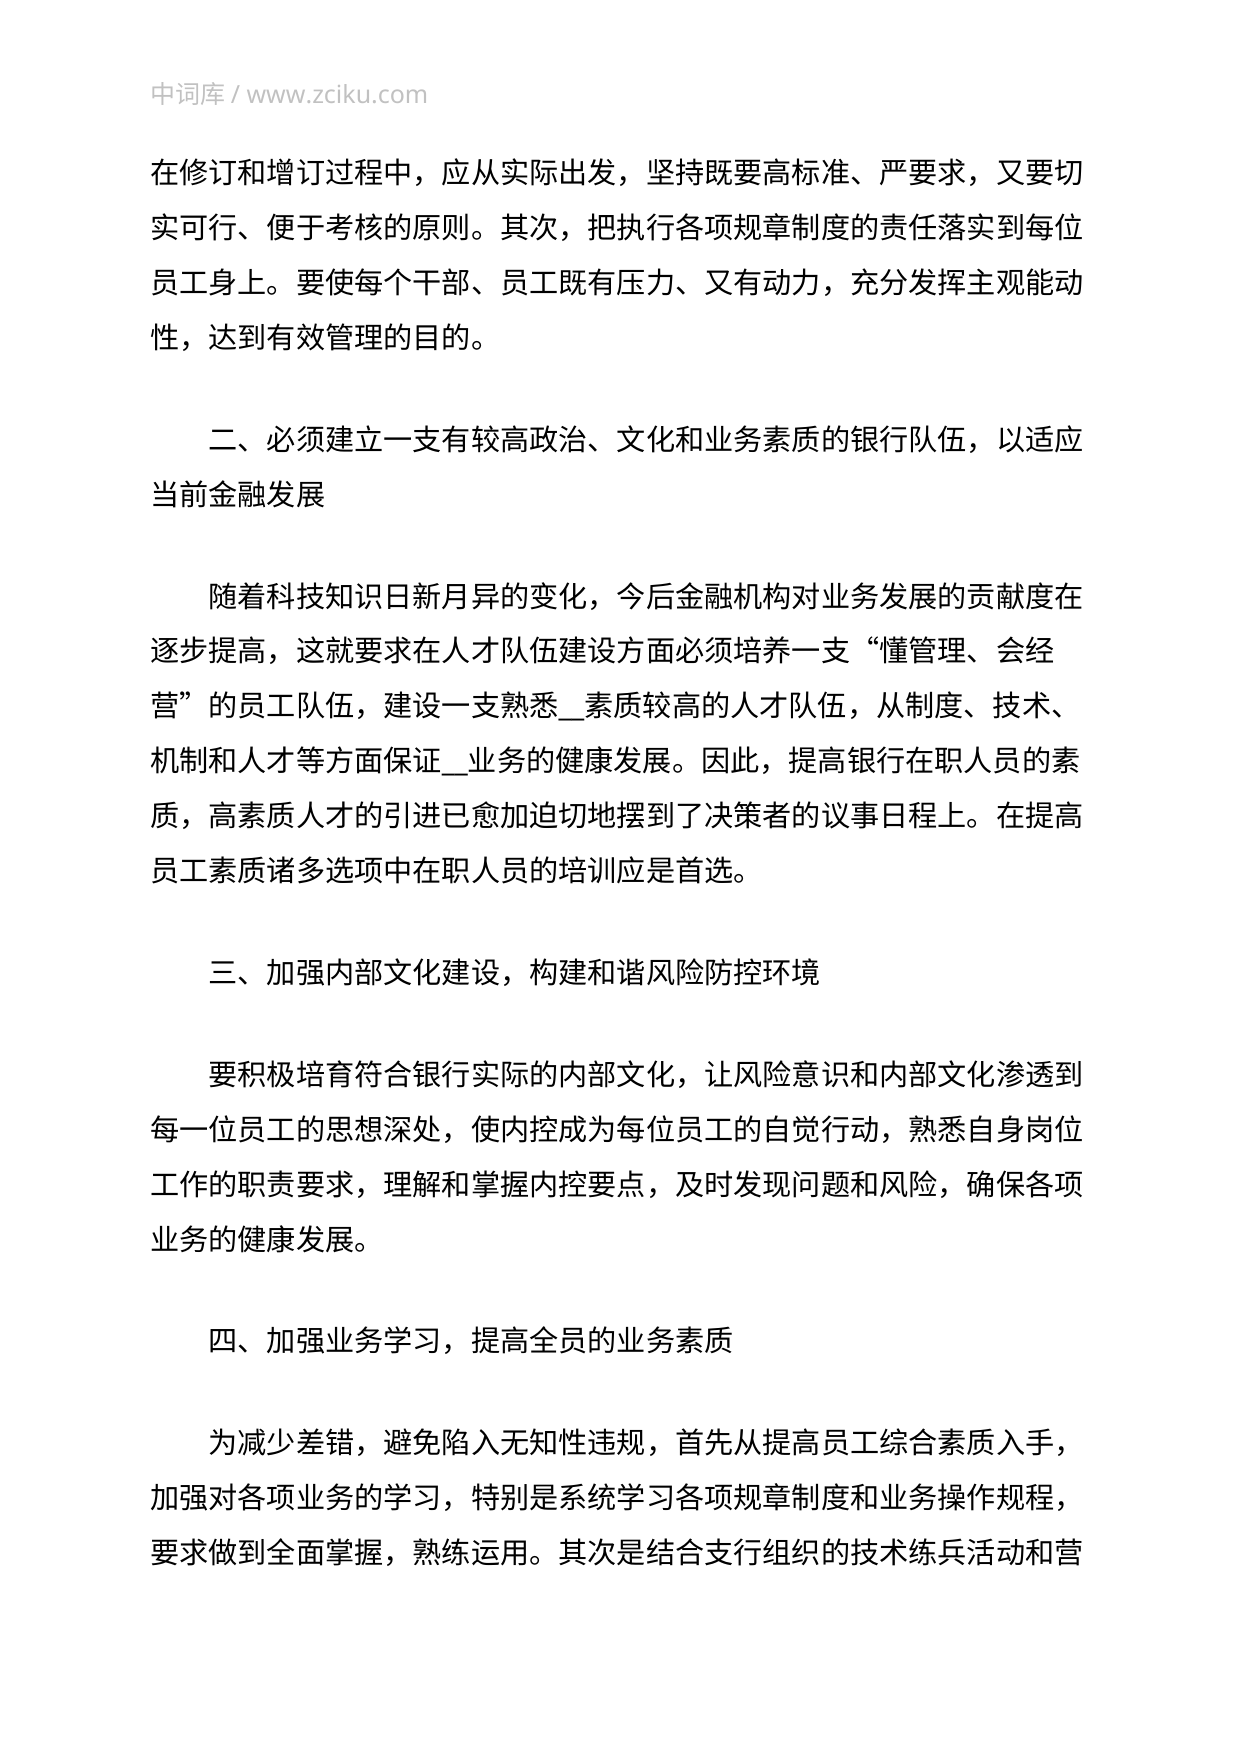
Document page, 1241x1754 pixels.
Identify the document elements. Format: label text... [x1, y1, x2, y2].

text 要积极培育符合银行实际的内部文化，让风险意识和内部文化渗透到每一位员工的思想深处，使内控成为每位员工的自觉行动，熟悉自身岗位工作的职责要求，理解和掌握内控要点，及时发现问题和风险，确保各项业务的健康发展。 [150, 1051, 1090, 1258]
text 随着科技知识日新月异的变化，今后金融机构对业务发展的贡献度在逐步提高，这就要求在人才队伍建设方面必须培养一支“懂管理、会经营”的员工队伍，建设一支熟悉__素质较高的人才队伍，从制度、技术、机制和人才等方面保证__业务的健康发展。因此，提高银行在职人员的素质，高素质人才的引进已愈加迫切地摆到了决策者的议事日程上。在提高员工素质诸多选项中在职人员的培训应是首选。 [150, 573, 1090, 890]
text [150, 150, 1090, 357]
text 二、必须建立一支有较高政治、文化和业务素质的银行队伍，以适应当前金融发展 [150, 416, 1090, 514]
text 三、加强内部文化建设，构建和谐风险防控环境 [150, 949, 1090, 992]
text 四、加强业务学习，提高全员的业务素质 [150, 1318, 1090, 1360]
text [150, 1419, 1090, 1572]
